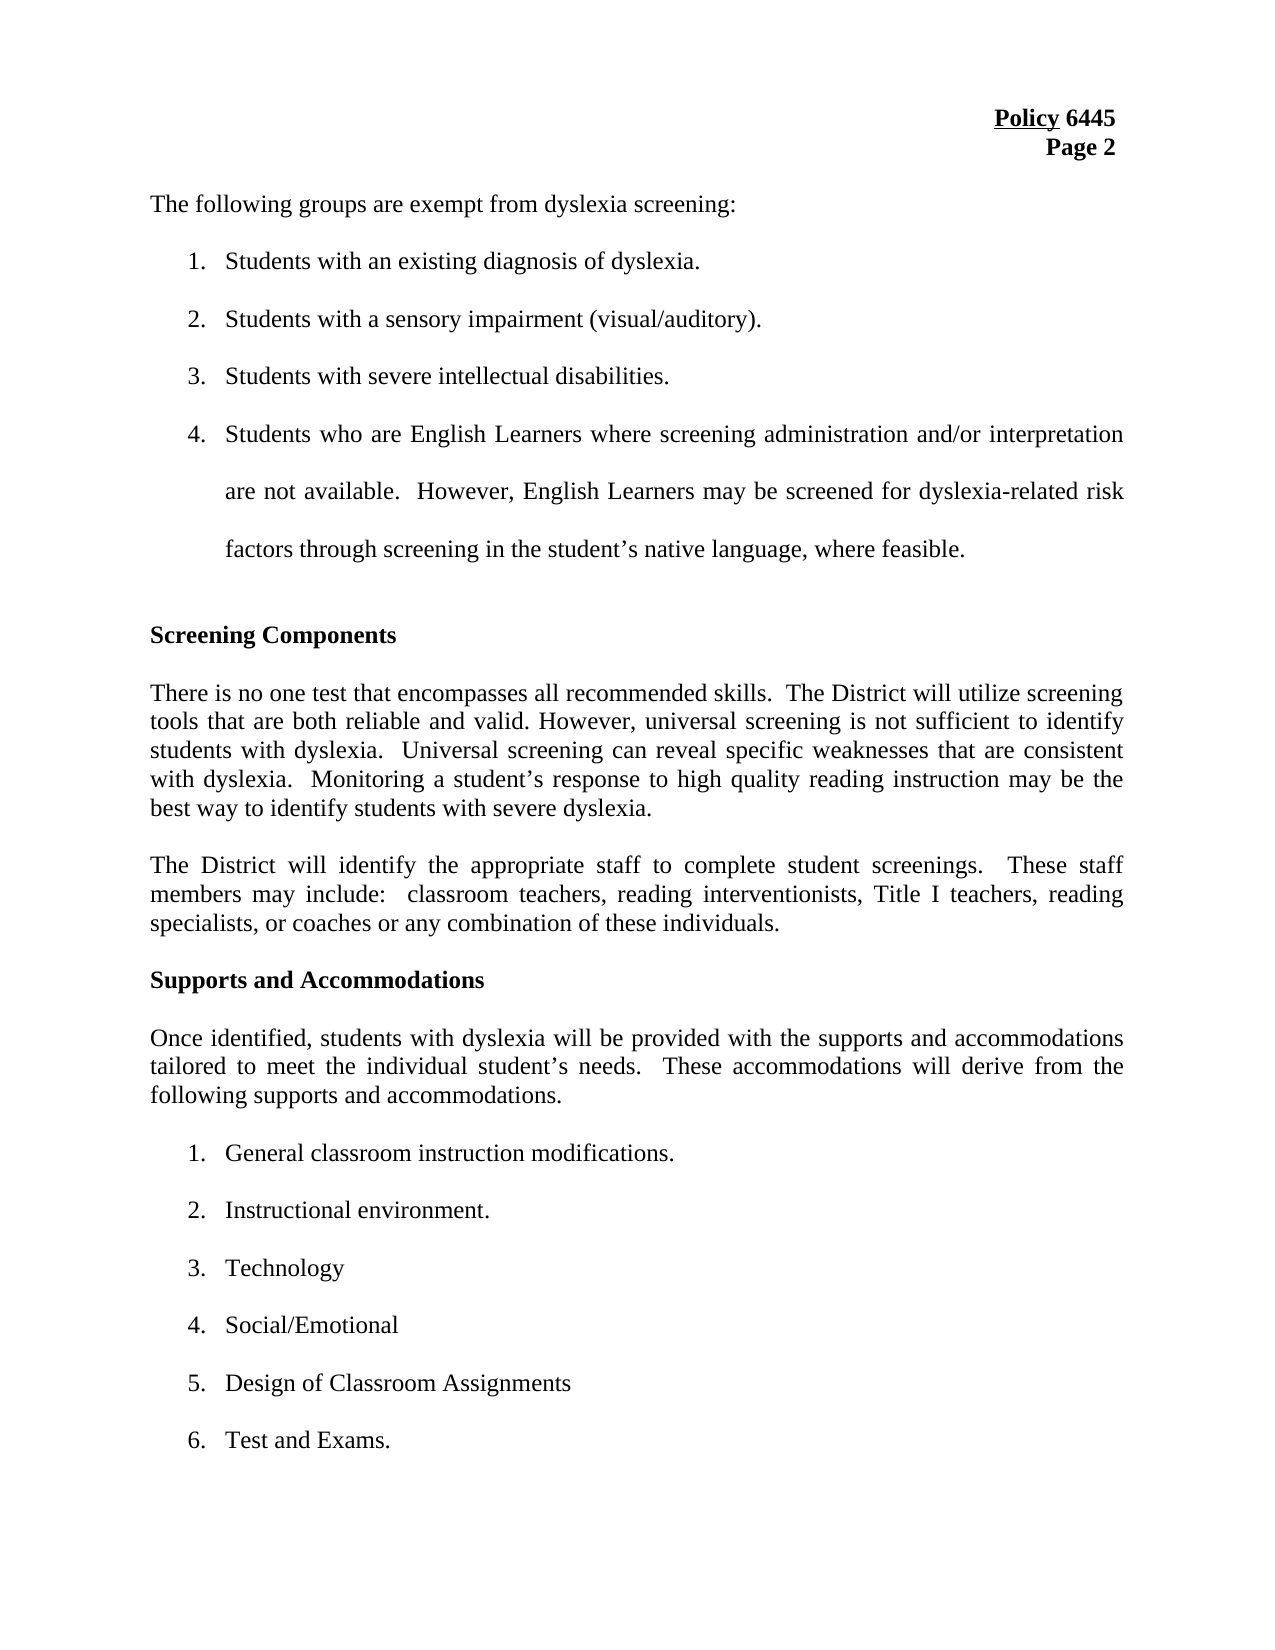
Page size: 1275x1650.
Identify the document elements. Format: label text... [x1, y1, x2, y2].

list Students with an existing diagnosis of dyslexia. [187, 246, 1125, 275]
text The District will identify the appropriate staff to complete student screenings. These staff members may include: classroom teachers, reading interventionists, Title I teachers, reading specialists, or coaches or any combination of these individuals. [150, 850, 1125, 936]
list Instructional environment. [187, 1195, 1125, 1224]
list General classroom instruction modifications. [187, 1138, 1125, 1166]
list Students with a sensory impairment (visual/auditory). [187, 304, 1125, 333]
list Social/Emotional [187, 1310, 1125, 1339]
list Test and Exams. [187, 1425, 1125, 1454]
text Screening Components [150, 620, 1125, 649]
text Supports and Accommodations [150, 965, 1125, 994]
text The following groups are exempt from dyslexia screening: [150, 189, 1125, 218]
list Technology [187, 1253, 1125, 1281]
list Students who are English Learners where screening administration and/or interpretation are not available. However, English Learners may be screened for dyslexia-related risk factors through screening in the student’s native language, where feasible. [187, 419, 1125, 563]
text There is no one test that encompasses all recommended skills. The District will utilize screening tools that are both reliable and valid. However, universal screening is not sufficient to identify students with dyslexia. Universal screening can reveal specific weaknesses that are consistent with dyslexia. Monitoring a student’s response to high quality reading instruction may be the best way to identify students with severe dyslexia. [150, 678, 1125, 821]
text Once identified, students with dyslexia will be provided with the supports and accommodations tailored to meet the individual student’s needs. These accommodations will derive from the following supports and accommodations. [150, 1023, 1125, 1109]
list Students with severe intellectual disabilities. [187, 361, 1125, 390]
list Design of Classroom Assignments [187, 1368, 1125, 1396]
